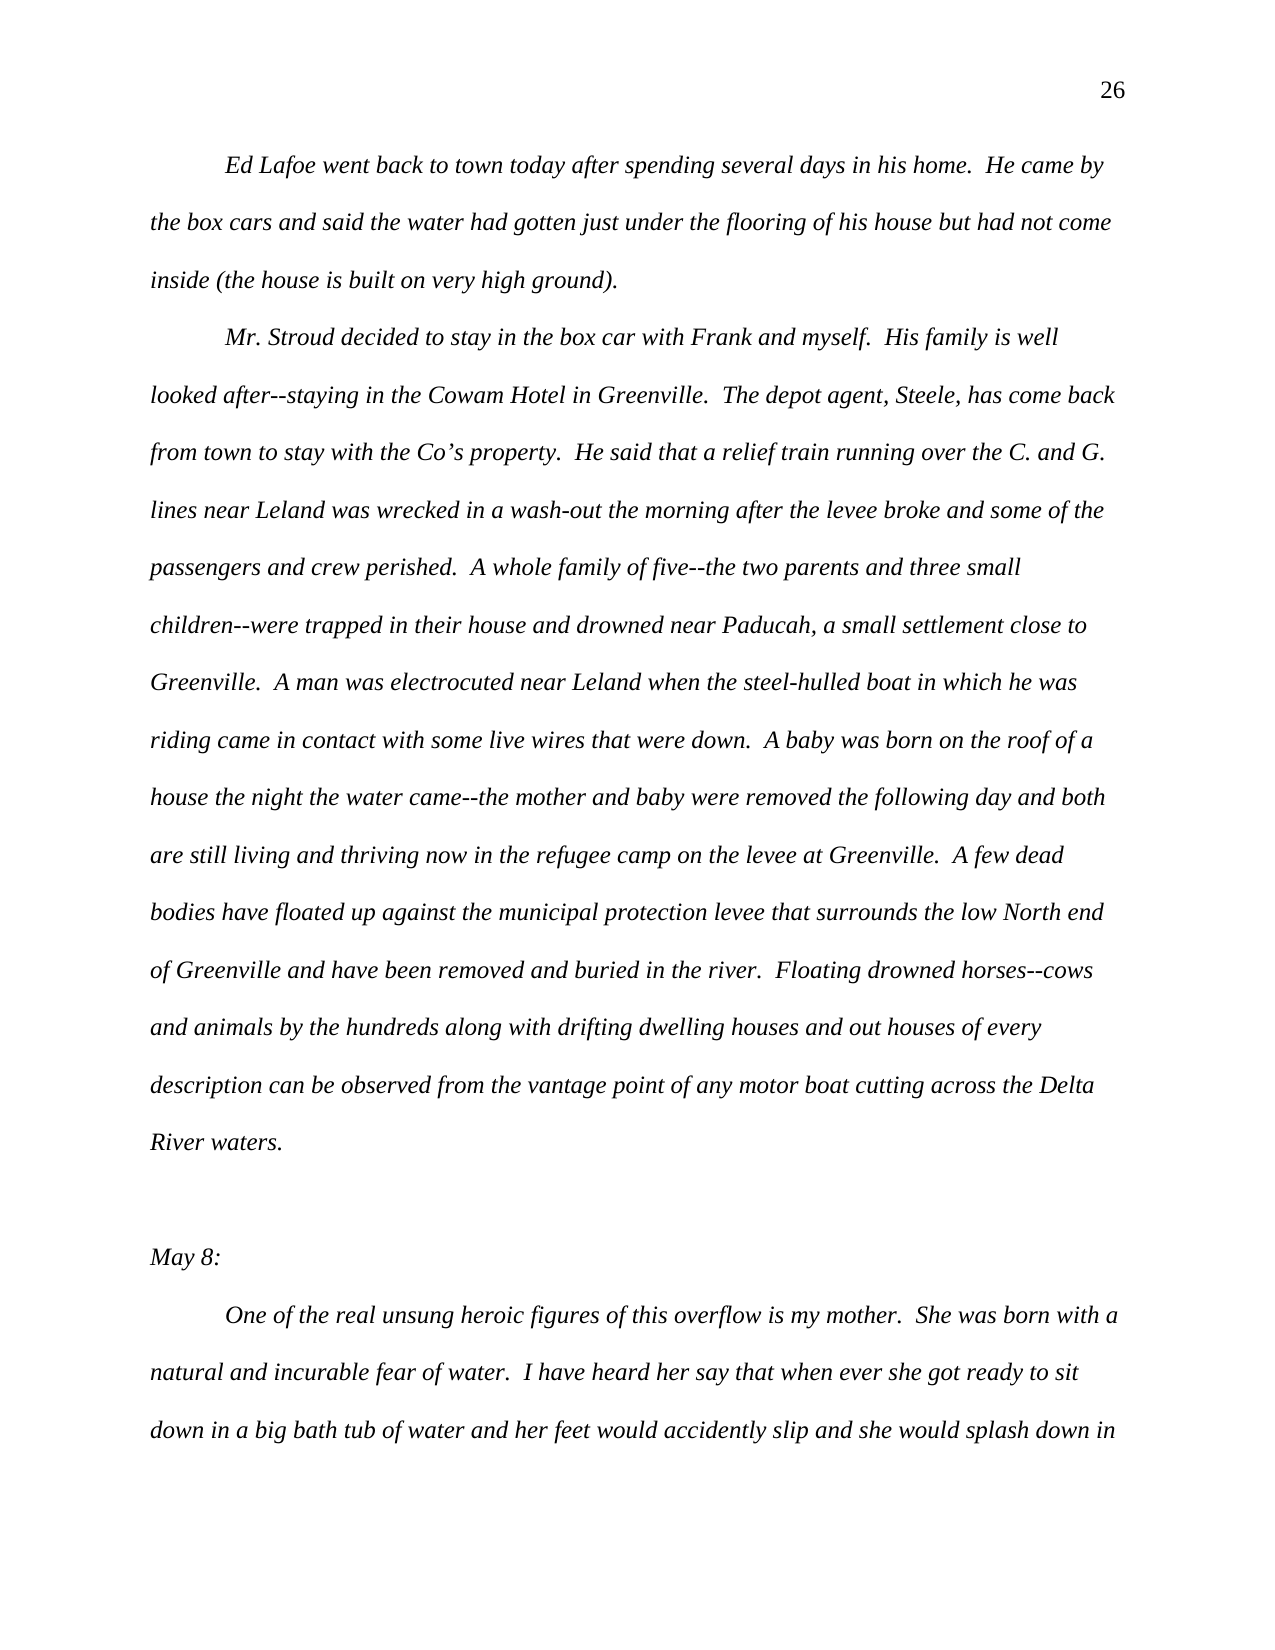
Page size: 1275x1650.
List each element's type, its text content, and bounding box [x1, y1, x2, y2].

text Mr. Stroud decided to stay in the box car with Frank and myself. His family is well looked after--staying in the Cowam Hotel in Greenville. The depot agent, Steele, has come back from town to stay with the Co’s property. He said that a relief train running over the C. and G. lines near Leland was wrecked in a wash-out the morning after the levee broke and some of the passengers and crew perished. A whole family of five--the two parents and three small children--were trapped in their house and drowned near Paducah, a small settlement close to Greenville. A man was electrocuted near Leland when the steel-hulled boat in which he was riding came in contact with some live wires that were down. A baby was born on the roof of a house the night the water came--the mother and baby were removed the following day and both are still living and thriving now in the refugee camp on the levee at Greenville. A few dead bodies have floated up against the municipal protection levee that surrounds the low North end of Greenville and have been removed and buried in the river. Floating drowned horses--cows and animals by the hundreds along with drifting dwelling houses and out houses of every description can be observed from the vantage point of any motor boat cutting across the Delta River waters. [150, 322, 1125, 1156]
text Ed Lafoe went back to town today after spending several days in his home. He came by the box cars and said the water had gotten just under the flooring of his house but had not come inside (the house is built on very high ground). [150, 150, 1125, 294]
text May 8: [150, 1242, 1125, 1271]
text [150, 1300, 1125, 1444]
